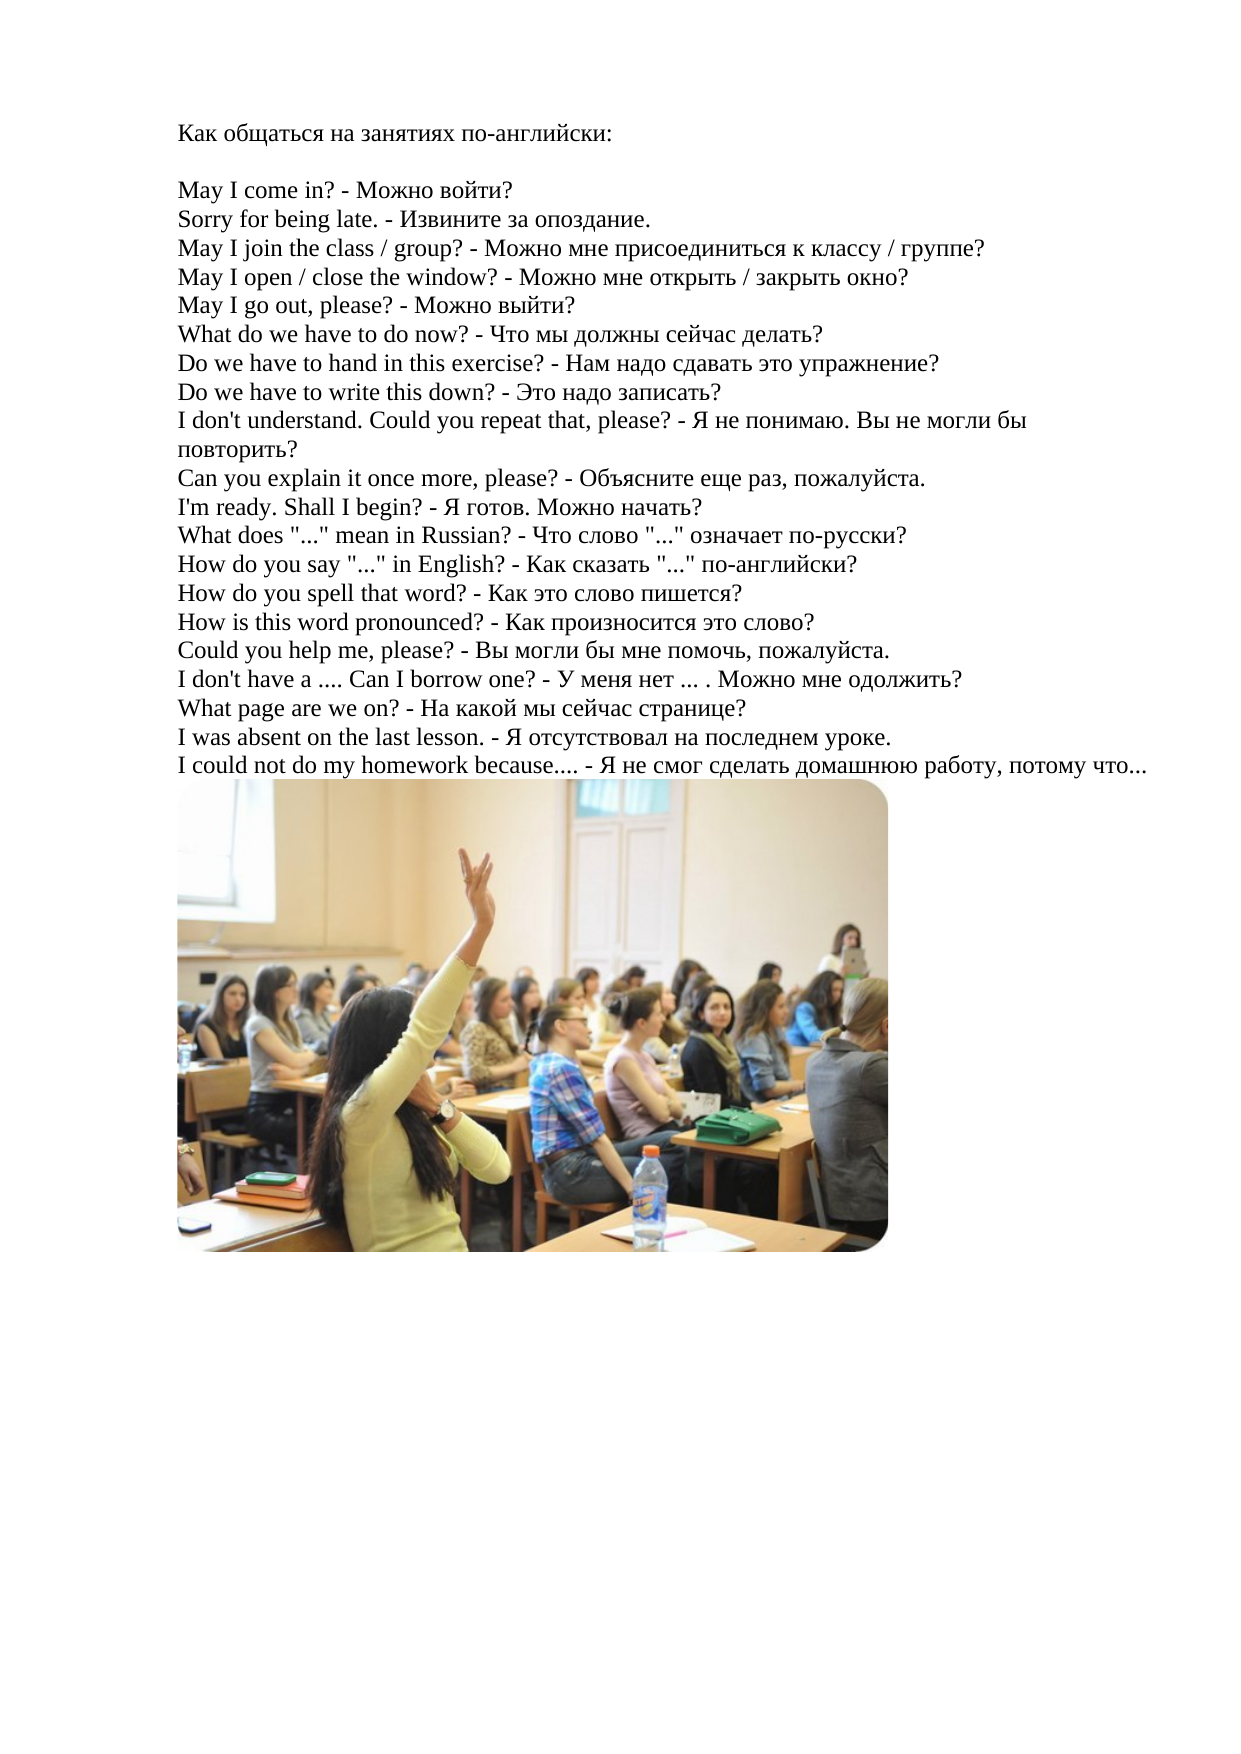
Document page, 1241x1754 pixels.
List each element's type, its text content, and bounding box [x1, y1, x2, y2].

text Как общаться на занятиях по-английски: May I come in? - Можно войти? Sorry for being late. - Извините за опоздание. May I join the class / group? - Можно мне присоединиться к классу / группе? May I open / close the window? - Можно мне открыть / закрыть окно? May I go out, please? - Можно выйти? What do we have to do now? - Что мы должны сейчас делать? Do we have to hand in this exercise? - Нам надо сдавать это упражнение? Do we have to write this down? - Это надо записать? I don't understand. Could you repeat that, please? - Я не понимаю. Вы не могли бы повторить? Can you explain it once more, please? - Объясните еще раз, пожалуйста. I'm ready. Shall I begin? - Я готов. Можно начать? What does "..." mean in Russian? - Что слово "..." означает по-русски? How do you say "..." in English? - Как сказать "..." по-английски? How do you spell that word? - Как это слово пишется? How is this word pronounced? - Как произносится это слово? Could you help me, please? - Вы могли бы мне помочь, пожалуйста. I don't have a .... Can I borrow one? - У меня нет ... . Можно мне одолжить? What page are we on? - На какой мы сейчас странице? I was absent on the last lesson. - Я отсутствовал на последнем уроке. I could not do my homework because.... - Я не смог сделать домашнюю работу, потому что... [177, 118, 1152, 779]
picture [177, 779, 889, 1252]
